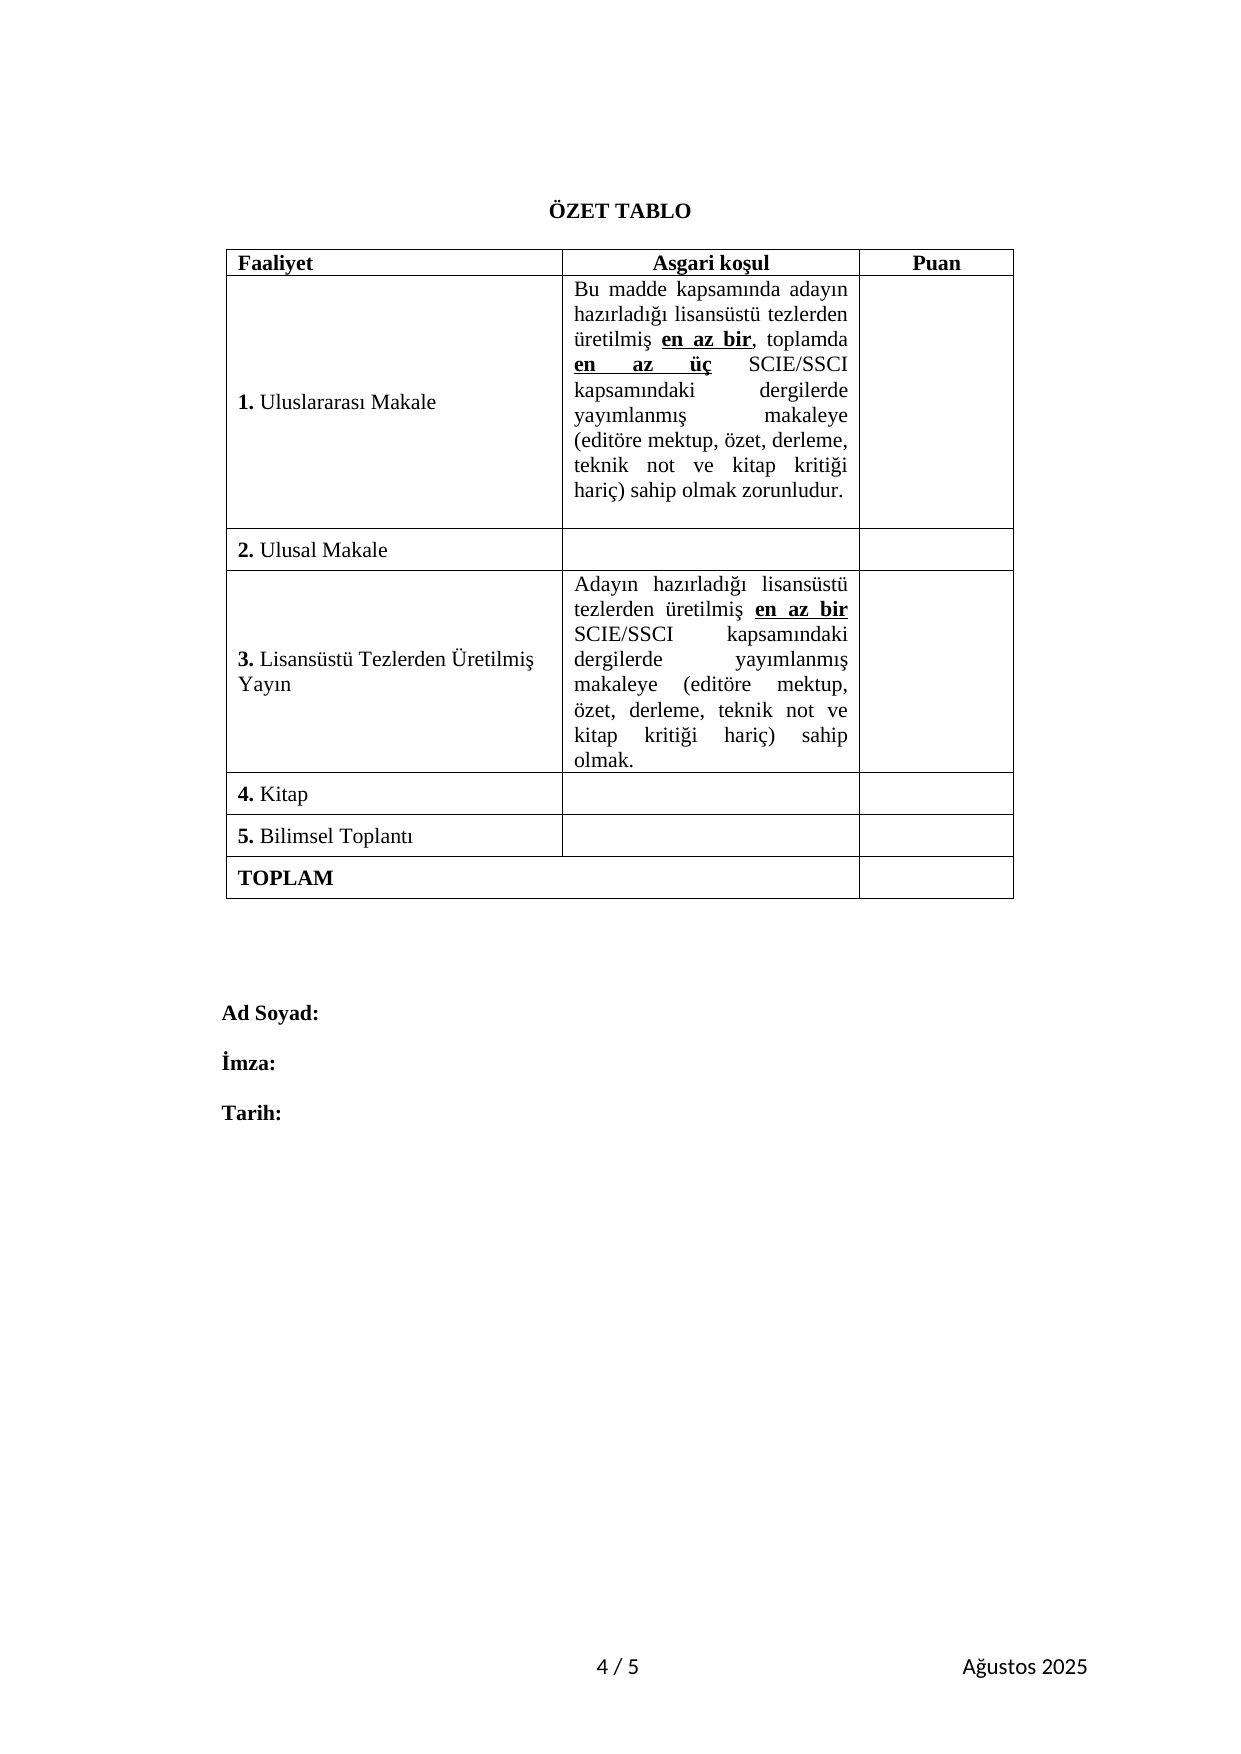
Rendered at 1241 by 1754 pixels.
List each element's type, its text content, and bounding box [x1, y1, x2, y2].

table_header Faaliyet [227, 250, 562, 275]
table_cell [860, 529, 1013, 569]
table_cell TOPLAM [227, 857, 859, 898]
text Tarih: [148, 1100, 1093, 1126]
table_cell [563, 815, 859, 856]
table_cell [860, 857, 1013, 898]
table_cell Bu madde kapsamında adayın hazırladığı lisansüstü tezlerden üretilmiş en az bir, toplamda en az üç SCIE/SSCI kapsamındaki dergilerde yayımlanmış makaleye (editöre mektup, özet, derleme, teknik not ve kitap kritiği hariç) sahip olmak zorunludur. [563, 276, 859, 528]
table_cell Adayın hazırladığı lisansüstü tezlerden üretilmiş en az bir SCIE/SSCI kapsamındaki dergilerde yayımlanmış makaleye (editöre mektup, özet, derleme, teknik not ve kitap kritiği hariç) sahip olmak. [563, 571, 859, 772]
table_cell 5. Bilimsel Toplantı [227, 815, 562, 856]
table_cell [563, 773, 859, 814]
table_header Puan [860, 250, 1013, 275]
table_cell [563, 529, 859, 569]
table_cell [860, 276, 1013, 528]
table_cell [860, 815, 1013, 856]
table_cell [860, 571, 1013, 772]
table_cell 2. Ulusal Makale [227, 529, 562, 569]
table_cell 3. Lisansüstü Tezlerden Üretilmiş Yayın [227, 571, 562, 772]
text İmza: [148, 1050, 1093, 1075]
table_cell 4. Kitap [227, 773, 562, 814]
table_cell [860, 773, 1013, 814]
text ÖZET TABLO [148, 198, 1093, 223]
table_header Asgari koşul [563, 250, 859, 275]
table_cell 1. Uluslararası Makale [227, 276, 562, 528]
text Ad Soyad: [148, 999, 1093, 1025]
